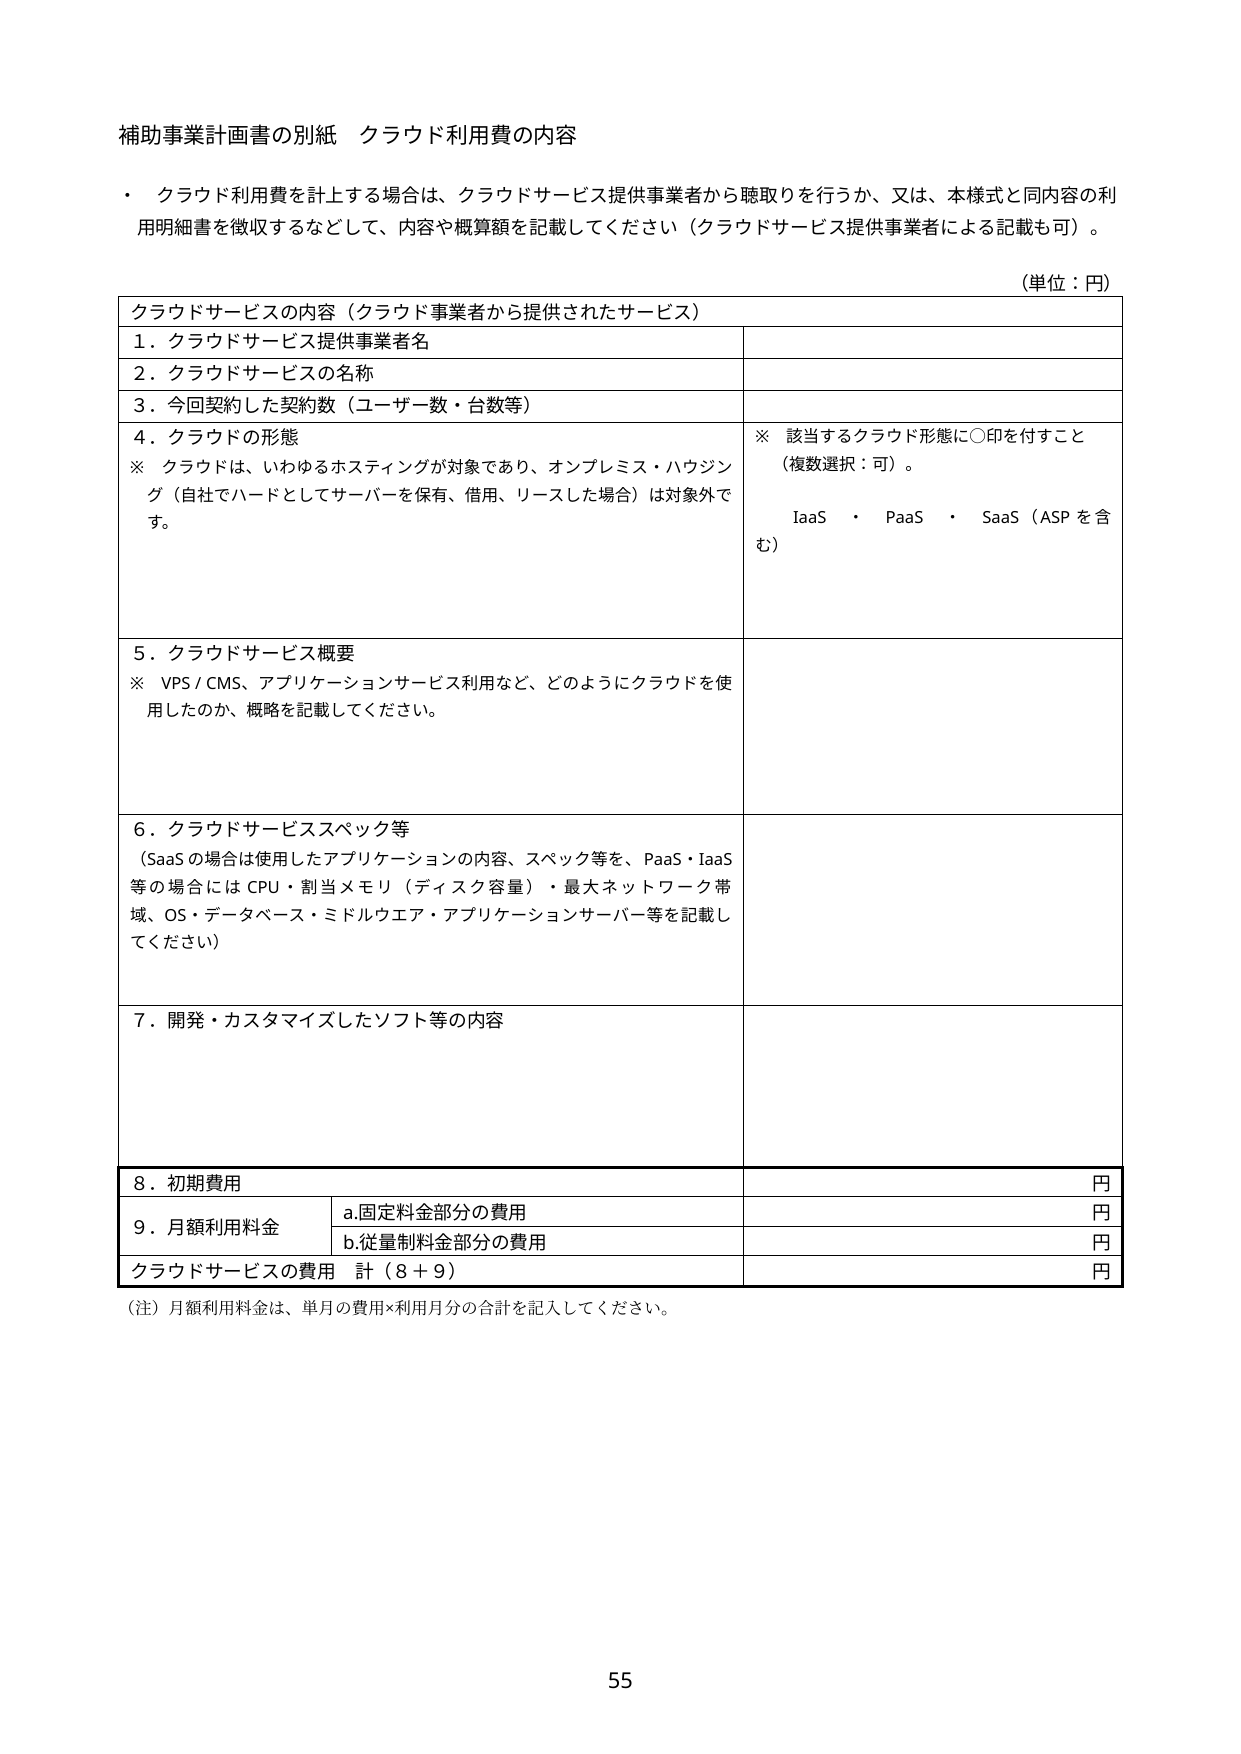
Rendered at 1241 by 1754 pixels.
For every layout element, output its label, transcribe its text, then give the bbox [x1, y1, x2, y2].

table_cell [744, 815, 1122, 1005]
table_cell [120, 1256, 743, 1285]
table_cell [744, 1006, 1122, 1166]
text 補助事業計画書の別紙 クラウド利用費の内容 [118, 118, 1122, 150]
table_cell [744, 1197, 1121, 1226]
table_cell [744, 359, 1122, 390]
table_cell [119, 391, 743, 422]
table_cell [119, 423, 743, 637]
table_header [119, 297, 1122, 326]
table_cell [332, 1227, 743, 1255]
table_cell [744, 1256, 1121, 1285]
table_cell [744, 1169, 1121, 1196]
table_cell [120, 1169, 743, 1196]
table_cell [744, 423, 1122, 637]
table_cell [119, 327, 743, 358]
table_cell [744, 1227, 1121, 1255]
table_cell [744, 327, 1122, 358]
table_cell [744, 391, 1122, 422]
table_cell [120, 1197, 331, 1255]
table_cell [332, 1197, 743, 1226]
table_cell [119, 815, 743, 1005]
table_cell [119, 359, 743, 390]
text （注）月額利用料金は、単月の費用×利用月分の合計を記入してください。 [118, 1288, 1122, 1321]
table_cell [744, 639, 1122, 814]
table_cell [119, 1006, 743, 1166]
text ・ クラウド利用費を計上する場合は、クラウドサービス提供事業者から聴取りを行うか、又は、本様式と同内容の利用明細書を徴収するなどして、内容や概算額を記載してください（クラウドサービス提供事業者による記載も可）。 [118, 181, 1122, 239]
text （単位：円） [118, 269, 1122, 296]
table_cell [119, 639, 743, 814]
